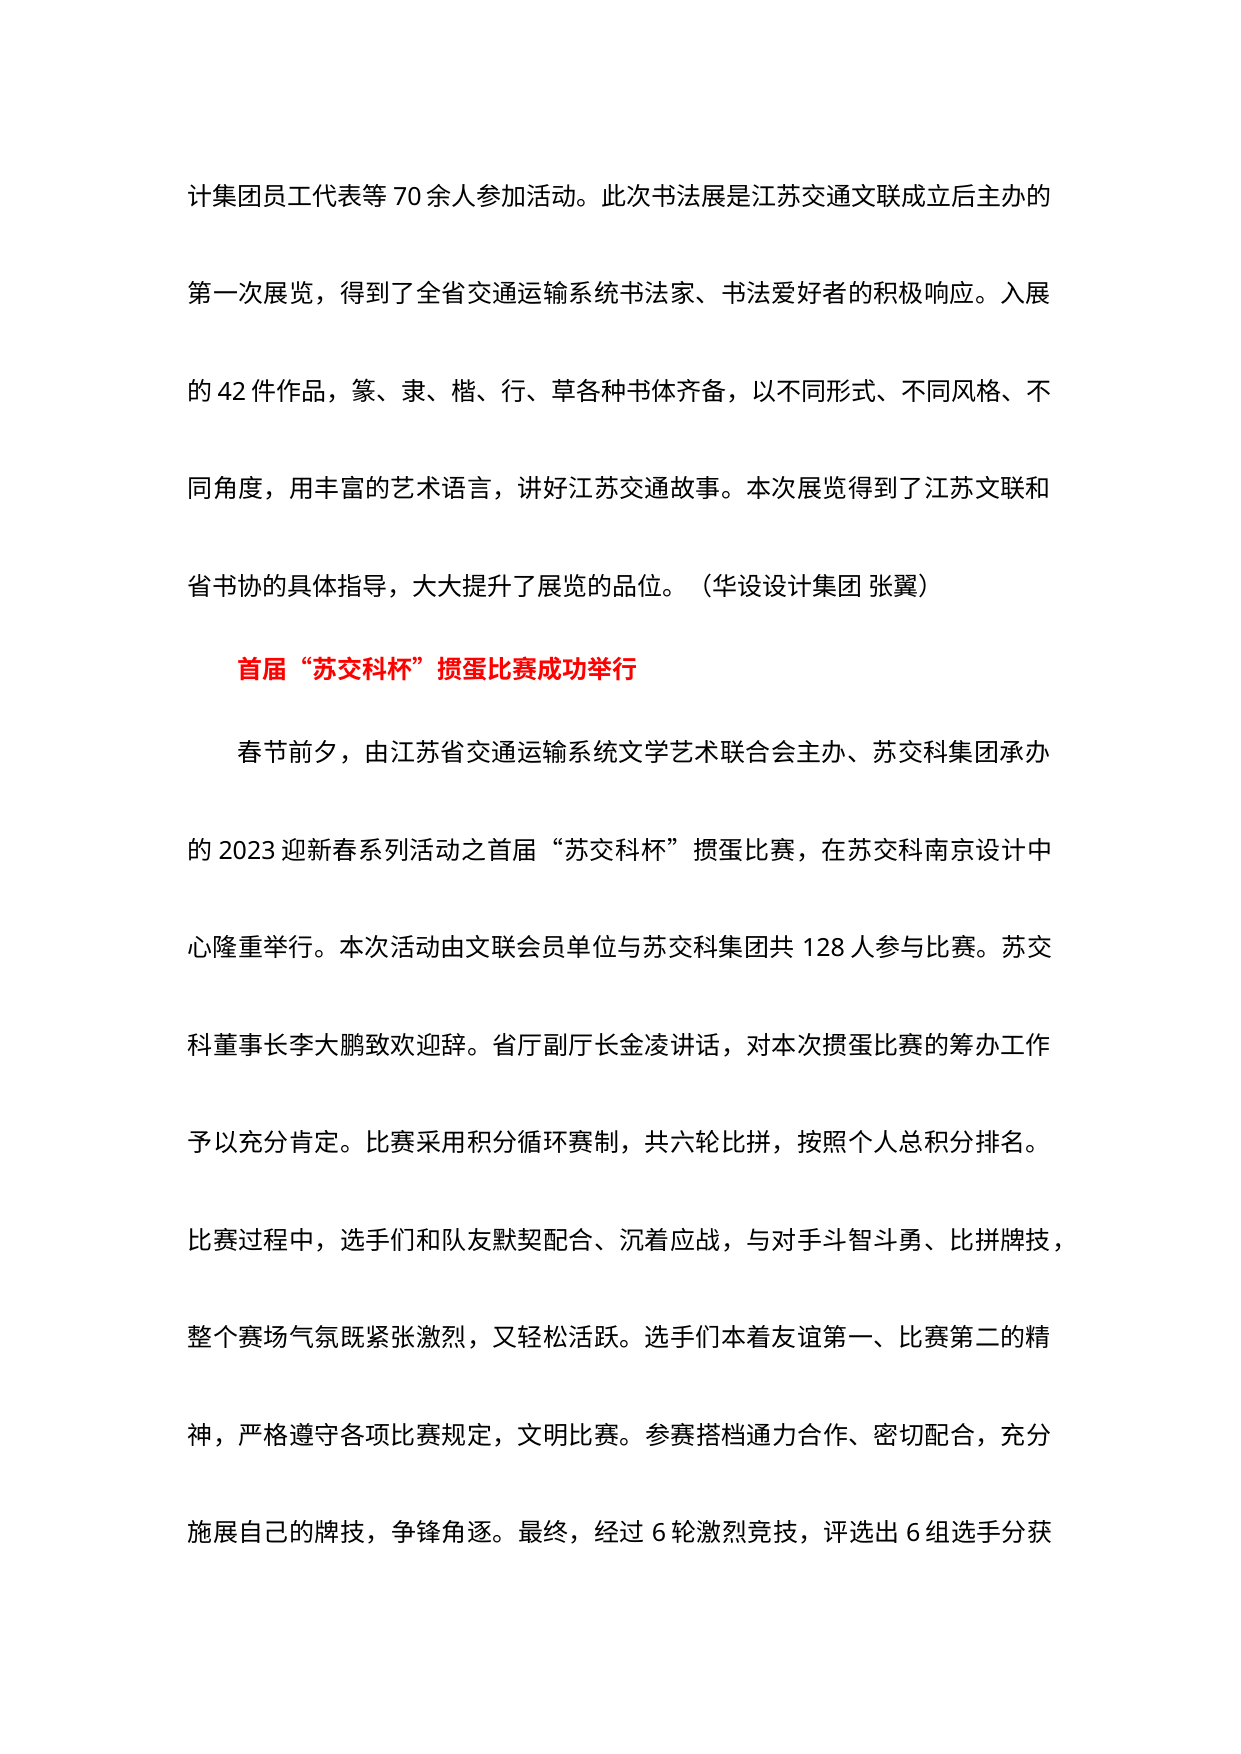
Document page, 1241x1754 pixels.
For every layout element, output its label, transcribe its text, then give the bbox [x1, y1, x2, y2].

text 首届“苏交科杯”掼蛋比赛成功举行 [187, 635, 1053, 700]
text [187, 718, 1053, 1563]
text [187, 162, 1053, 617]
